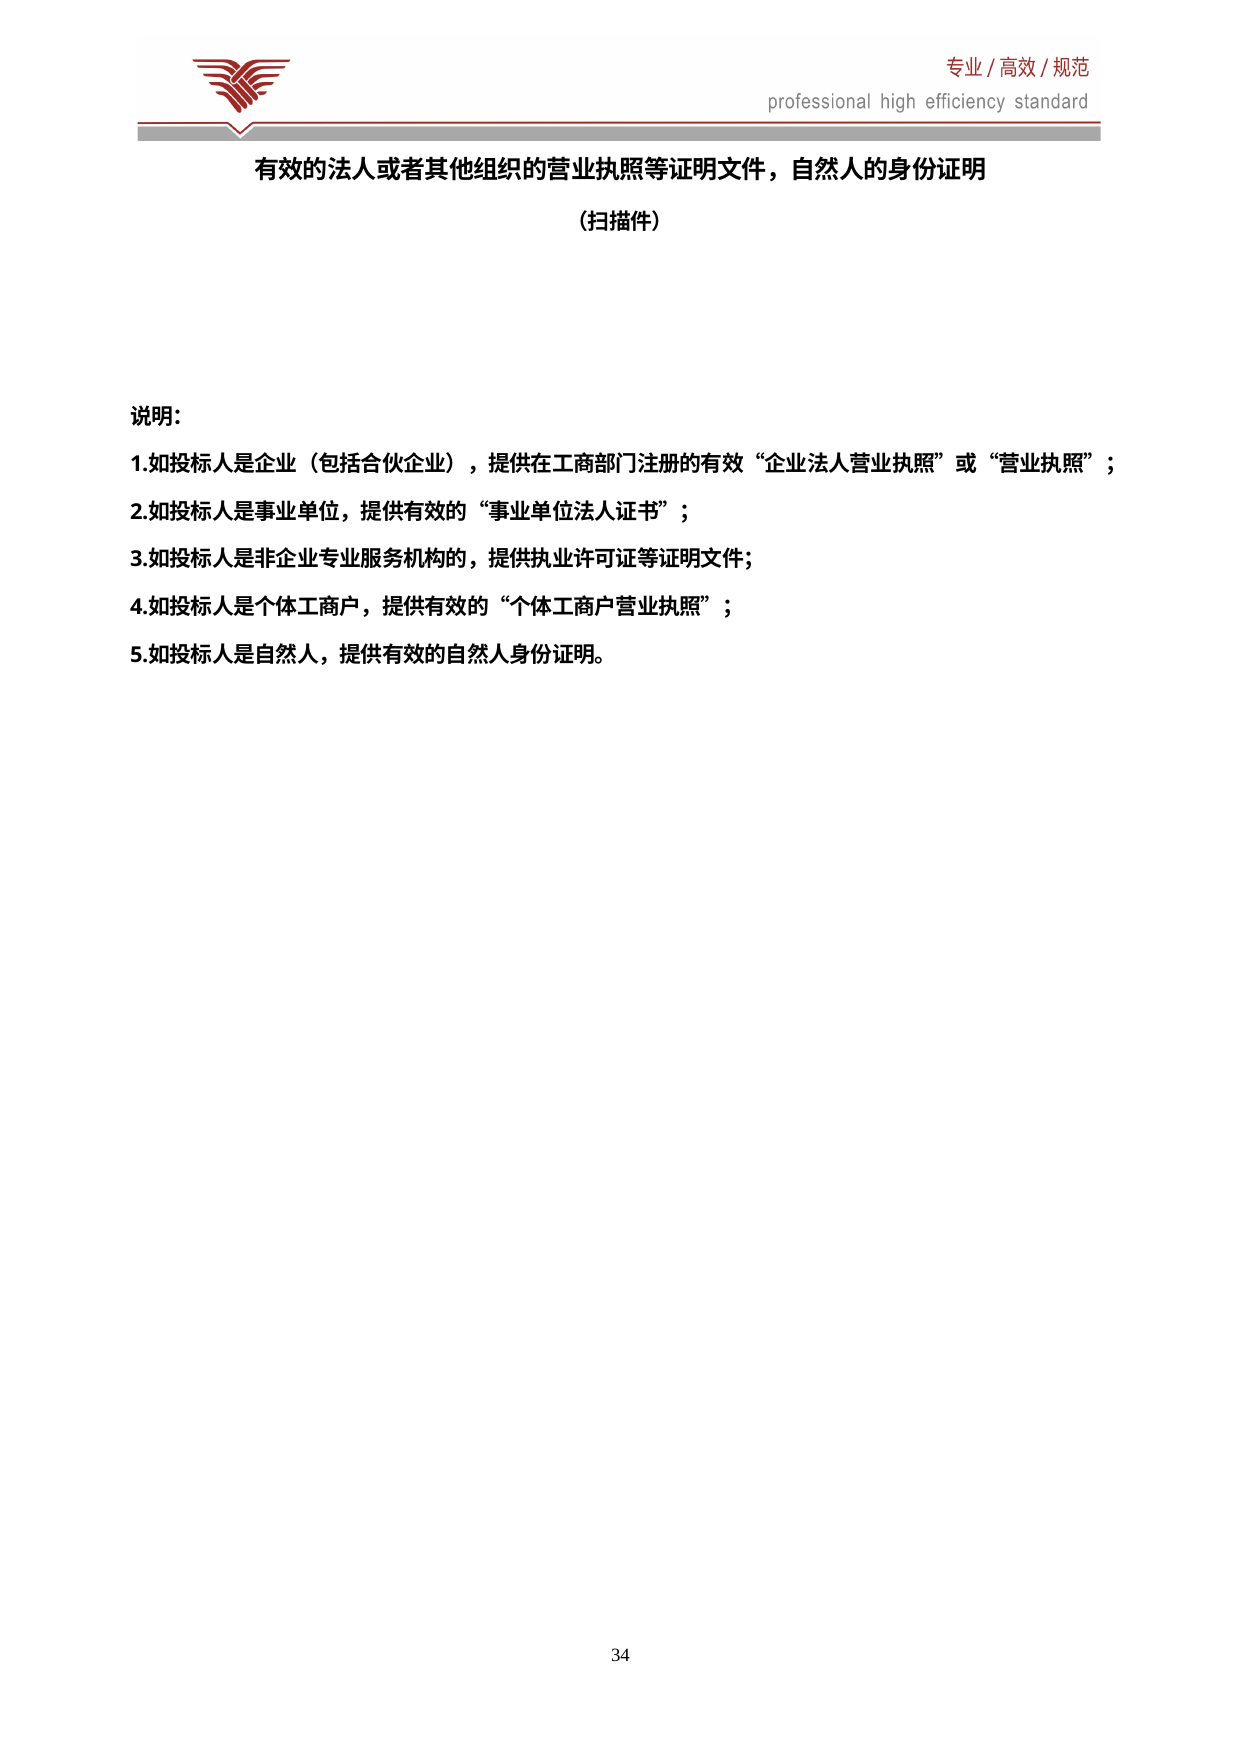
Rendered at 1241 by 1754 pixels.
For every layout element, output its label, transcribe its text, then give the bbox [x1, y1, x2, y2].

list 2.如投标人是事业单位，提供有效的“事业单位法人证书”； [130, 494, 1110, 526]
list 4.如投标人是个体工商户，提供有效的“个体工商户营业执照”； [130, 589, 1110, 621]
text （扫描件） [130, 204, 1110, 236]
list 5.如投标人是自然人，提供有效的自然人身份证明。 [130, 637, 1110, 668]
list 1.如投标人是企业（包括合伙企业），提供在工商部门注册的有效“企业法人营业执照”或“营业执照”； [130, 446, 1110, 478]
text 说明： [130, 399, 1110, 430]
picture [137, 36, 1101, 141]
list 3.如投标人是非企业专业服务机构的，提供执业许可证等证明文件； [130, 541, 1110, 573]
text 有效的法人或者其他组织的营业执照等证明文件，自然人的身份证明 [130, 150, 1110, 186]
